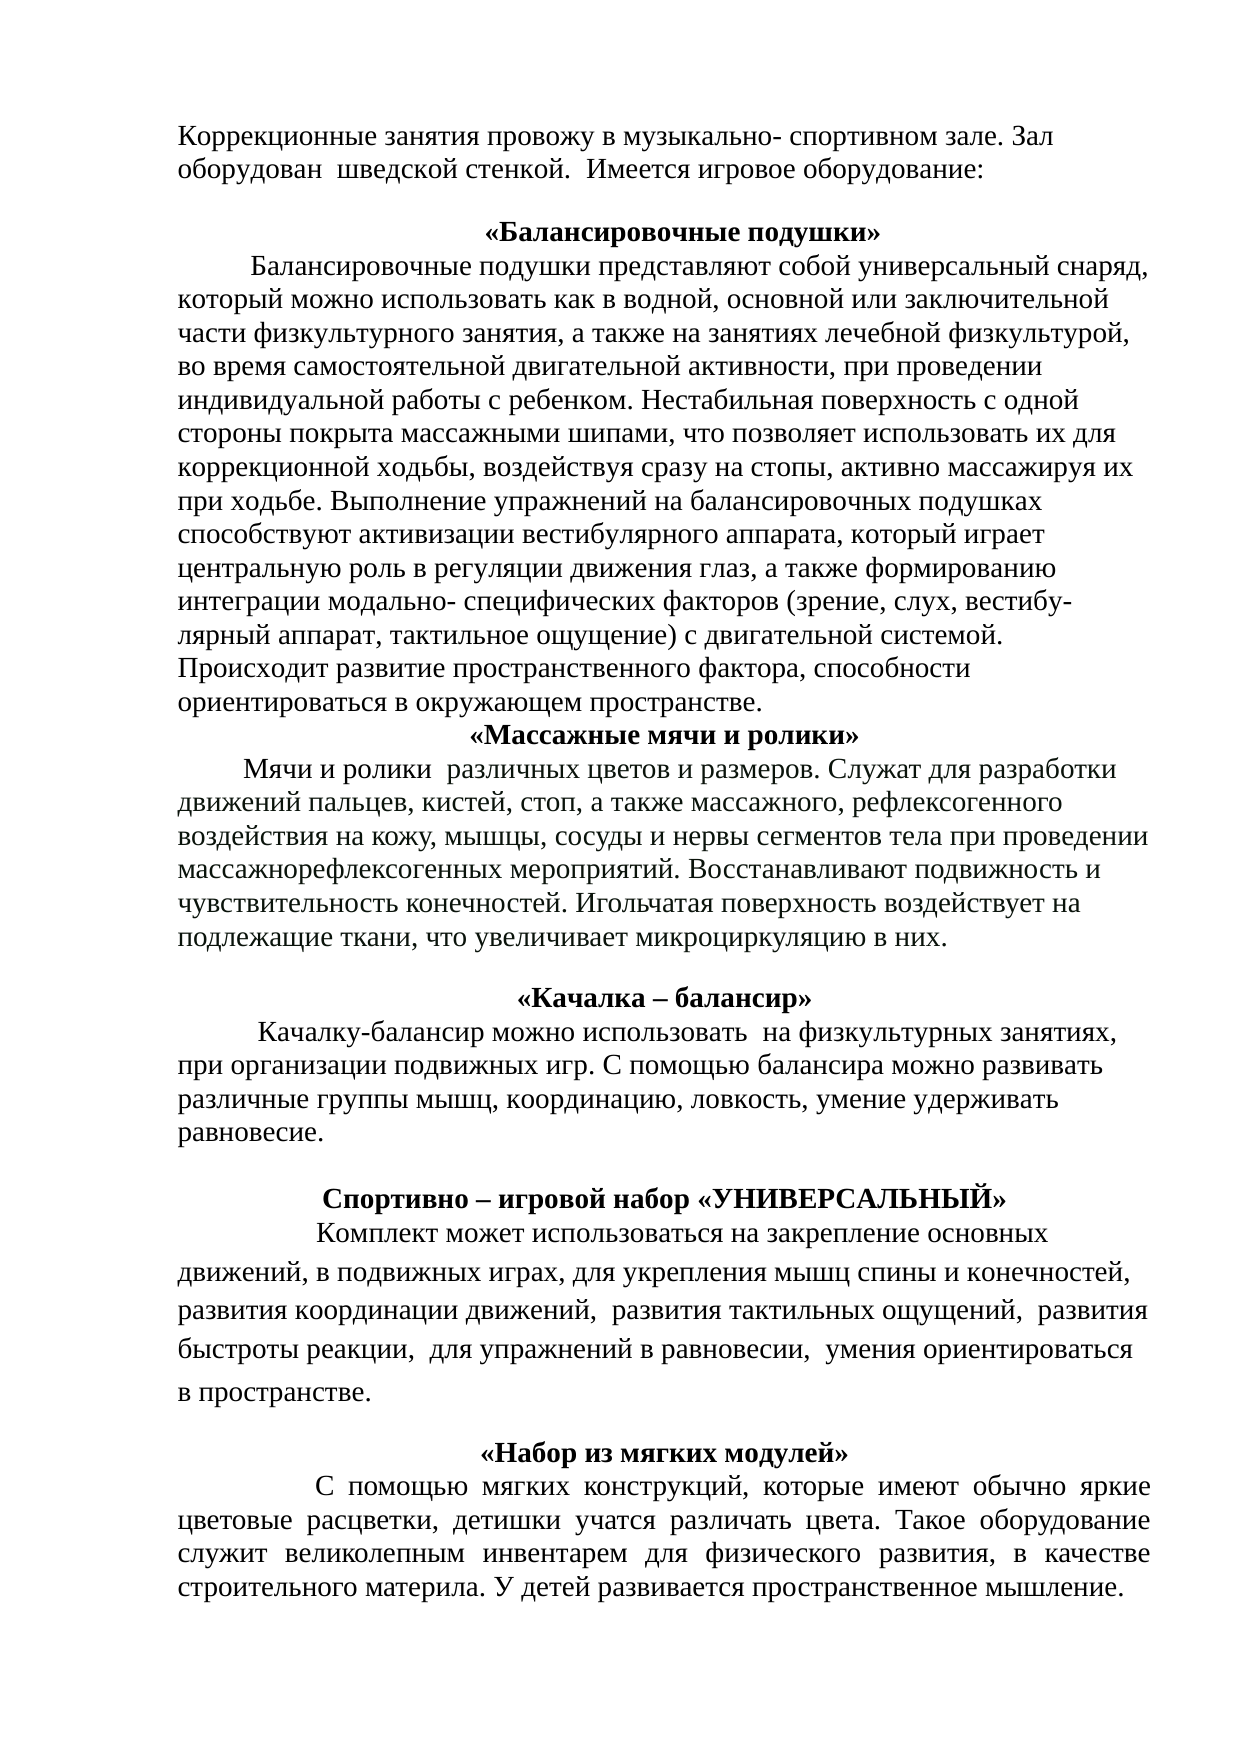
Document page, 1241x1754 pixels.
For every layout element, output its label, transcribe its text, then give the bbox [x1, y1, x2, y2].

text «Массажные мячи и ролики» [177, 717, 1152, 751]
text Качалку-балансир можно использовать на физкультурных занятиях, при организации подвижных игр. С помощью балансира можно развивать различные группы мышц, координацию, ловкость, умение удерживать равновесие. [177, 1014, 1152, 1148]
text Комплект может использоваться на закрепление основных движений, в подвижных играх, для укрепления мышц спины и конечностей, развития координации движений, развития тактильных ощущений, развития быстроты реакции, для упражнений в равновесии, умения ориентироваться в пространстве. [177, 1215, 1152, 1408]
text Мячи и ролики различных цветов и размеров. Служат для разработки движений пальцев, кистей, стоп, а также массажного, рефлексогенного воздействия на кожу, мышцы, сосуды и нервы сегментов тела при проведении массажнорефлексогенных мероприятий. Восстанавливают подвижность и чувствительность конечностей. Игольчатая поверхность воздействует на подлежащие ткани, что увеличивает микроциркуляцию в них. [177, 751, 1152, 952]
text «Набор из мягких модулей» [177, 1435, 1152, 1468]
text Коррекционные занятия провожу в музыкально- спортивном зале. Зал оборудован шведской стенкой. Имеется игровое оборудование: [177, 118, 1152, 185]
text «Качалка – балансир» [177, 980, 1152, 1014]
text «Балансировочные подушки» [177, 214, 1152, 248]
text Балансировочные подушки представляют собой универсальный снаряд, который можно использовать как в водной, основной или заключительной части физкультурного занятия, а также на занятиях лечебной физкультурой, во время самостоятельной двигательной активности, при проведении индивидуальной работы с ребенком. Нестабильная поверхность с одной стороны покрыта массажными шипами, что позволяет использовать их для коррекционной ходьбы, воздействуя сразу на стопы, активно массажируя их при ходьбе. Выполнение упражнений на балансировочных подушках способствуют активизации вестибулярного аппарата, который играет центральную роль в регуляции движения глаз, а также формированию интеграции модально- специфических факторов (зрение, слух, вестибу-лярный аппарат, тактильное ощущение) с двигательной системой. Происходит развитие пространственного фактора, способности ориентироваться в окружающем пространстве. [177, 248, 1152, 717]
text Спортивно – игровой набор «УНИВЕРСАЛЬНЫЙ» [177, 1182, 1152, 1215]
text С помощью мягких конструкций, которые имеют обычно яркие цветовые расцветки, детишки учатся различать цвета. Такое оборудование служит великолепным инвентарем для физического развития, в качестве строительного материла. У детей развивается пространственное мышление. [177, 1468, 1152, 1603]
